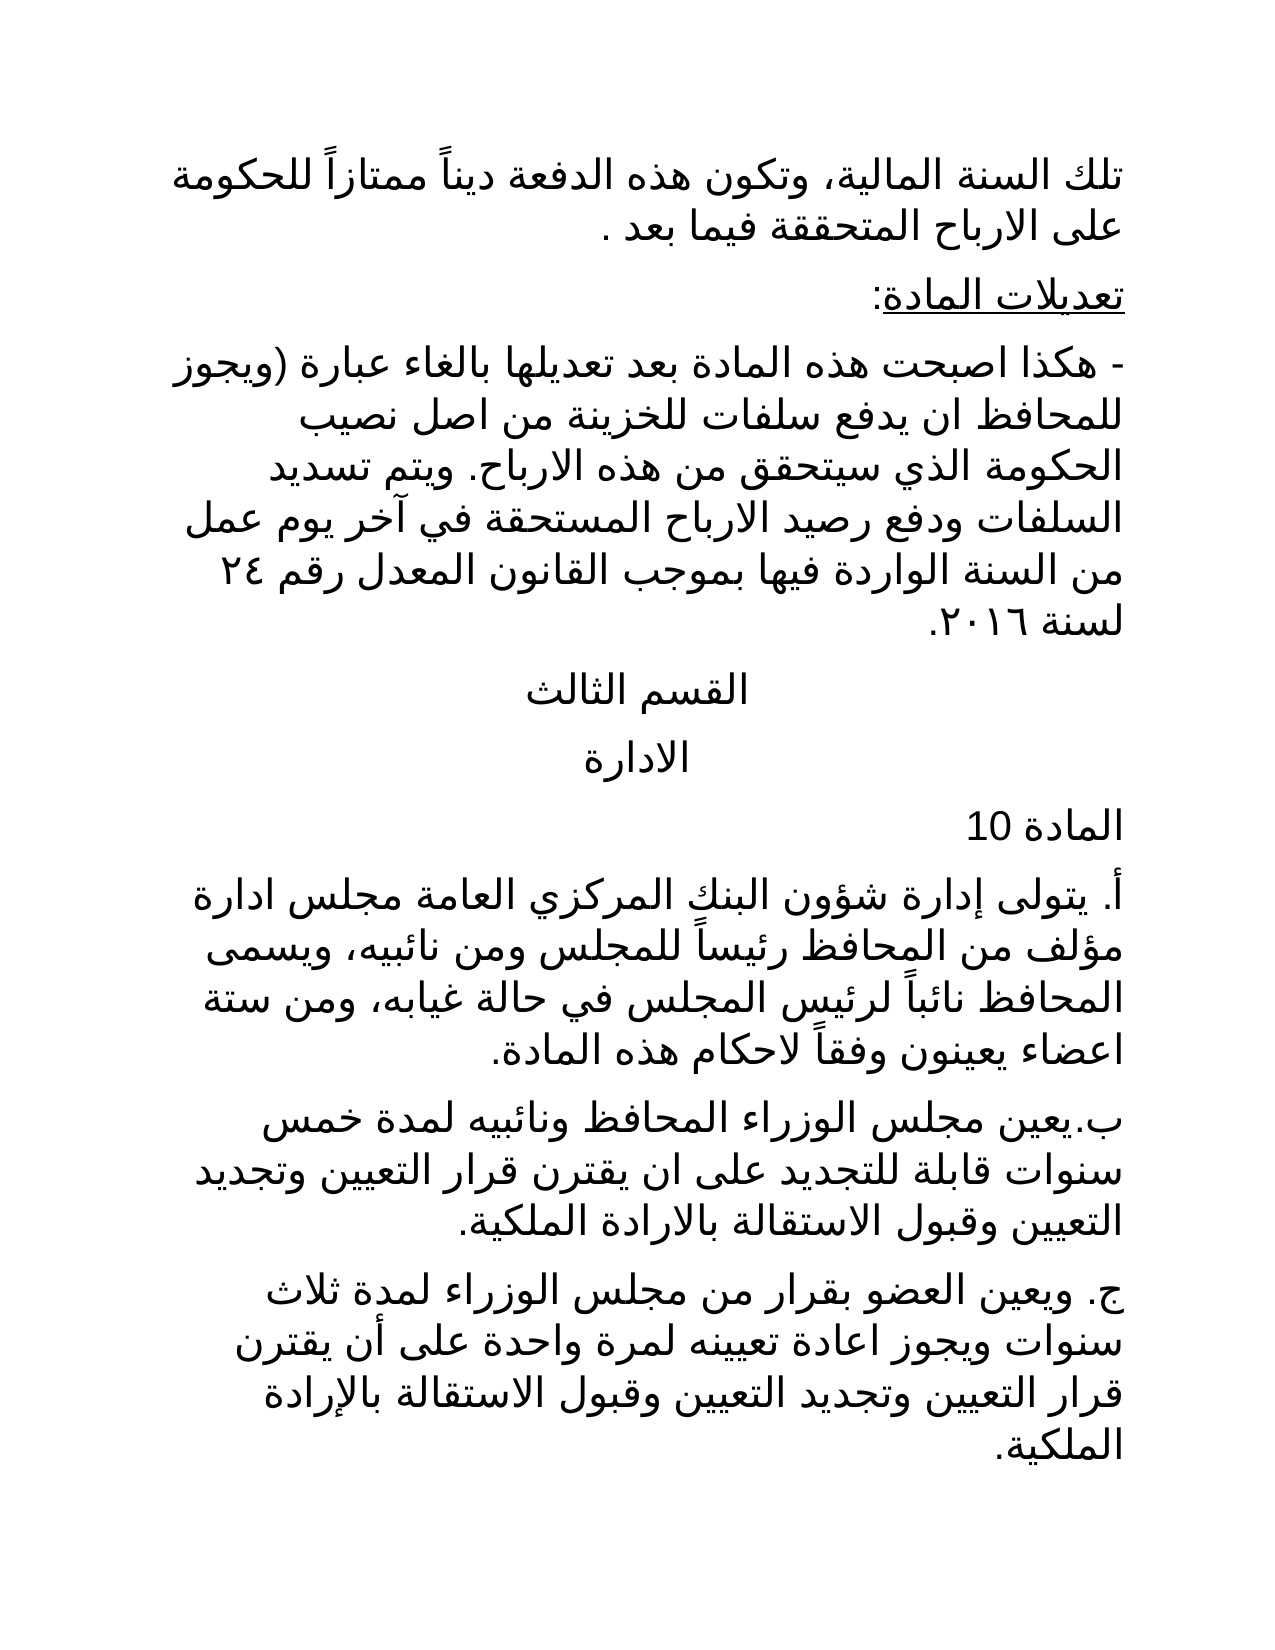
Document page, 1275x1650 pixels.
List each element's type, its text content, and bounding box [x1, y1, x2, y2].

text المادة 10 [150, 802, 1125, 849]
text الادارة [150, 733, 1125, 781]
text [150, 150, 1125, 249]
text ج. ويعين العضو بقرار من مجلس الوزراء لمدة ثلاث سنوات ويجوز اعادة تعيينه لمرة واحدة على أن يقترن قرار التعيين وتجديد التعيين وقبول الاستقالة بالإرادة الملكية. [150, 1265, 1125, 1468]
text ب.يعين مجلس الوزراء المحافظ ونائبيه لمدة خمس سنوات قابلة للتجديد على ان يقترن قرار التعيين وتجديد التعيين وقبول الاستقالة بالارادة الملكية. [150, 1093, 1125, 1244]
text - هكذا اصبحت هذه المادة بعد تعديلها بالغاء عبارة (ويجوز للمحافظ ان يدفع سلفات للخزينة من اصل نصيب الحكومة الذي سيتحقق من هذه الارباح. ويتم تسديد السلفات ودفع رصيد الارباح المستحقة في آخر يوم عمل من السنة الواردة فيها بموجب القانون المعدل رقم ٢٤ لسنة ٢٠١٦. [150, 338, 1125, 644]
text تعديلات المادة: [150, 270, 1125, 318]
text أ. يتولى إدارة شؤون البنك المركزي العامة مجلس ادارة مؤلف من المحافظ رئيساً للمجلس ومن نائبيه، ويسمى المحافظ نائباً لرئيس المجلس في حالة غيابه، ومن ستة اعضاء يعينون وفقاً لاحكام هذه المادة. [150, 870, 1125, 1073]
text القسم الثالث [150, 665, 1125, 713]
